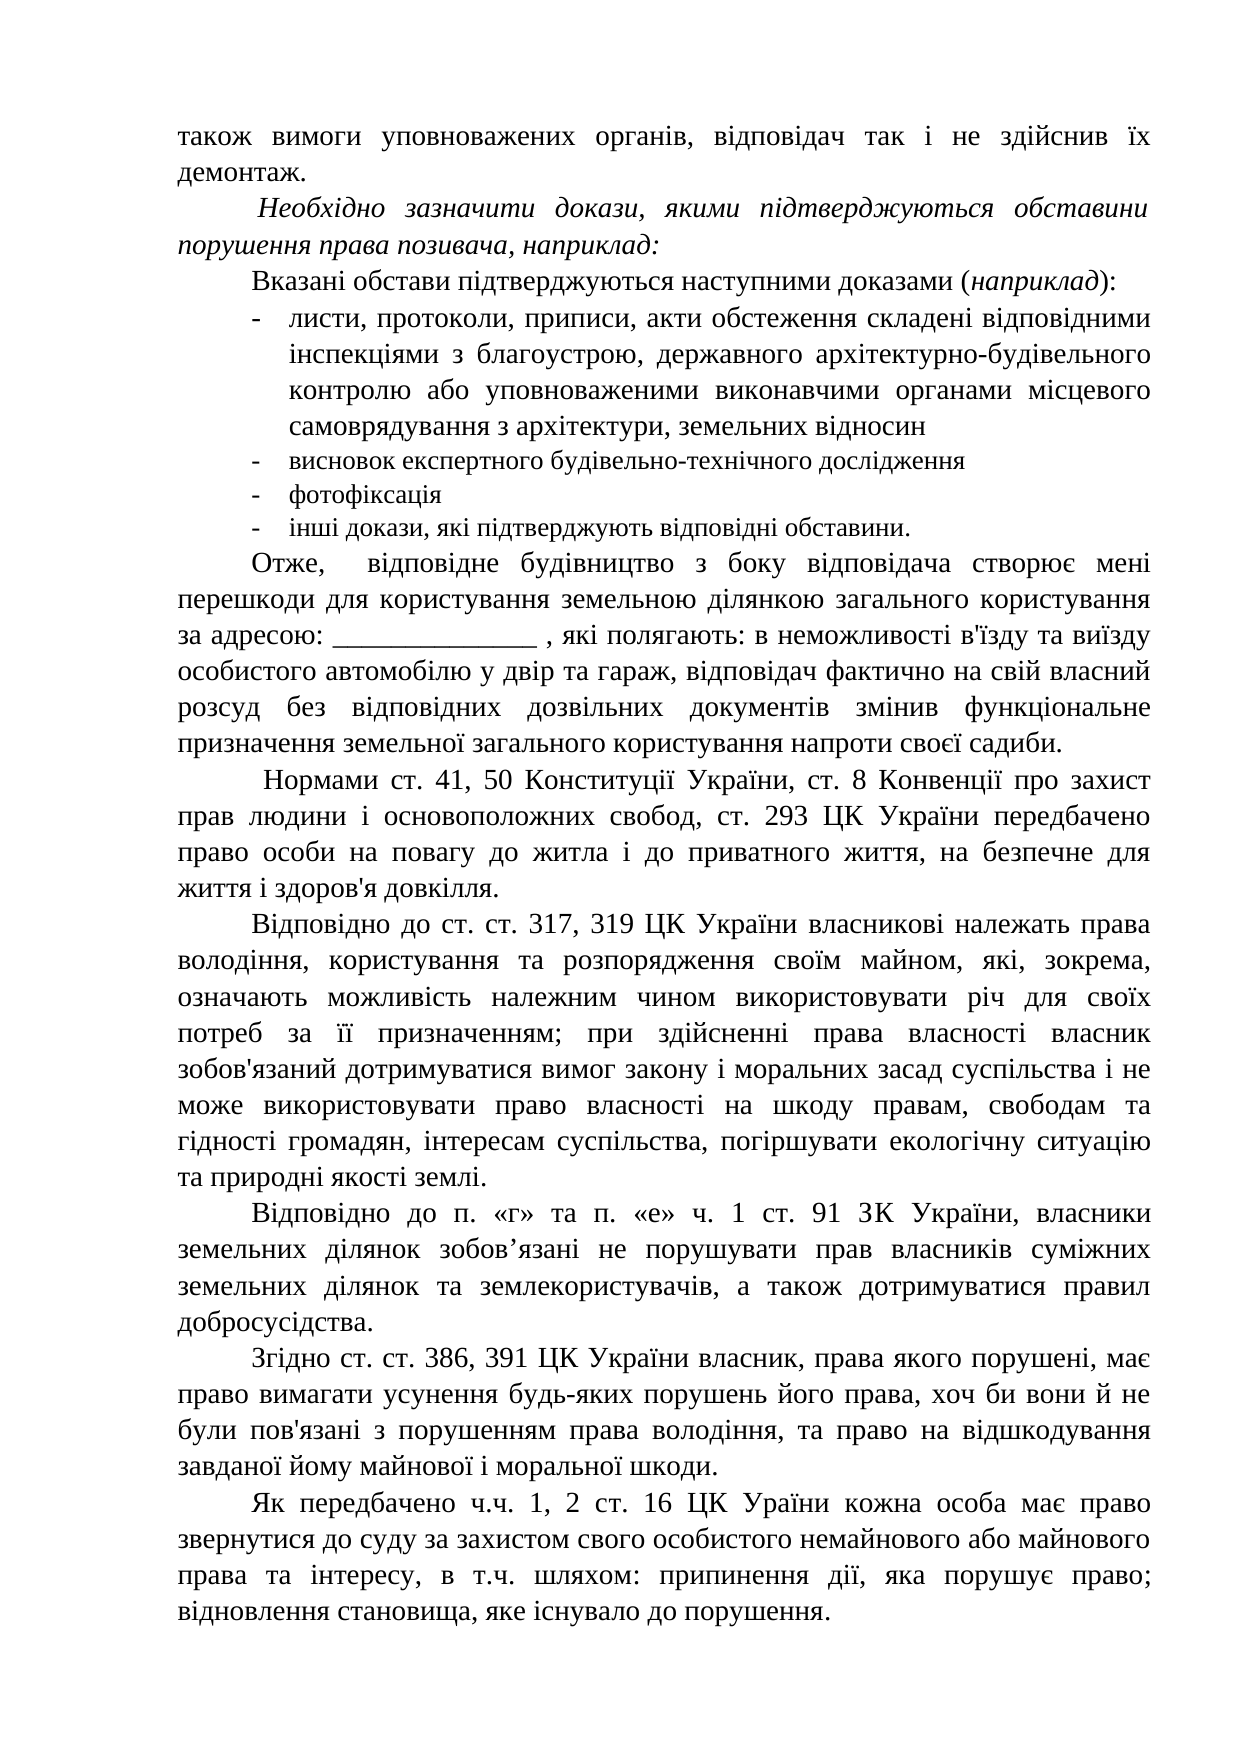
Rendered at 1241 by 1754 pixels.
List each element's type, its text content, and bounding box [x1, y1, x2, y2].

text Відповідно до ст. ст. 317, 319 ЦК України власникові належать права володіння, користування та розпорядження своїм майном, які, зокрема, означають можливість належним чином використовувати річ для своїх потреб за її призначенням; при здійсненні права власності власник зобов'язаний дотримуватися вимог закону і моральних засад суспільства і не може використовувати право власності на шкоду правам, свободам та гідності громадян, інтересам суспільства, погіршувати екологічну ситуацію та природні якості землі. [177, 906, 1152, 1193]
list листи, протоколи, приписи, акти обстеження складені відповідними інспекціями з благоустрою, державного архітектурно-будівельного контролю або уповноваженими виконавчими органами місцевого самоврядування з архітектури, земельних відносин [251, 300, 1152, 442]
text Отже, відповідне будівництво з боку відповідача створює мені перешкоди для користування земельною ділянкою загального користування за адресою: ______________ , які полягають: в неможливості в'їзду та виїзду особистого автомобілю у двір та гараж, відповідач фактично на свій власний розсуд без відповідних дозвільних документів змінив функціональне призначення земельної загального користування напроти своєї садиби. [177, 545, 1152, 759]
text Як передбачено ч.ч. 1, 2 ст. 16 ЦК Ураїни кожна особа має право звернутися до суду за захистом свого особистого немайнового або майнового права та інтересу, в т.ч. шляхом: припинення дії, яка порушує право; відновлення становища, яке існувало до порушення. [177, 1485, 1152, 1627]
text Відповідно до п. «г» та п. «е» ч. 1 ст. 91 ЗК України, власники земельних ділянок зобов’язані не порушувати прав власників суміжних земельних ділянок та землекористувачів, а також дотримуватися правил добросусідства. [177, 1196, 1152, 1337]
list інші докази, які підтверджують відповідні обставини. [251, 511, 1152, 542]
text Нормами ст. 41, 50 Конституції України, ст. 8 Конвенції про захист прав людини і основоположних свобод, ст. 293 ЦК України передбачено право особи на повагу до житла і до приватного життя, на безпечне для життя і здоров'я довкілля. [177, 762, 1152, 904]
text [177, 118, 1152, 188]
list фотофіксація [251, 478, 1152, 509]
text Необхідно зазначити докази, якими підтверджуються обставини порушення права позивача, наприклад: [177, 190, 1152, 261]
text Згідно ст. ст. 386, 391 ЦК України власник, права якого порушені, має право вимагати усунення будь-яких порушень його права, хоч би вони й не були пов'язані з порушенням права володіння, та право на відшкодування завданої йому майнової і моральної шкоди. [177, 1340, 1152, 1482]
list висновок експертного будівельно-технічного дослідження [251, 444, 1152, 475]
text Вказані обстави підтверджуються наступними доказами (наприклад): [177, 263, 1152, 297]
